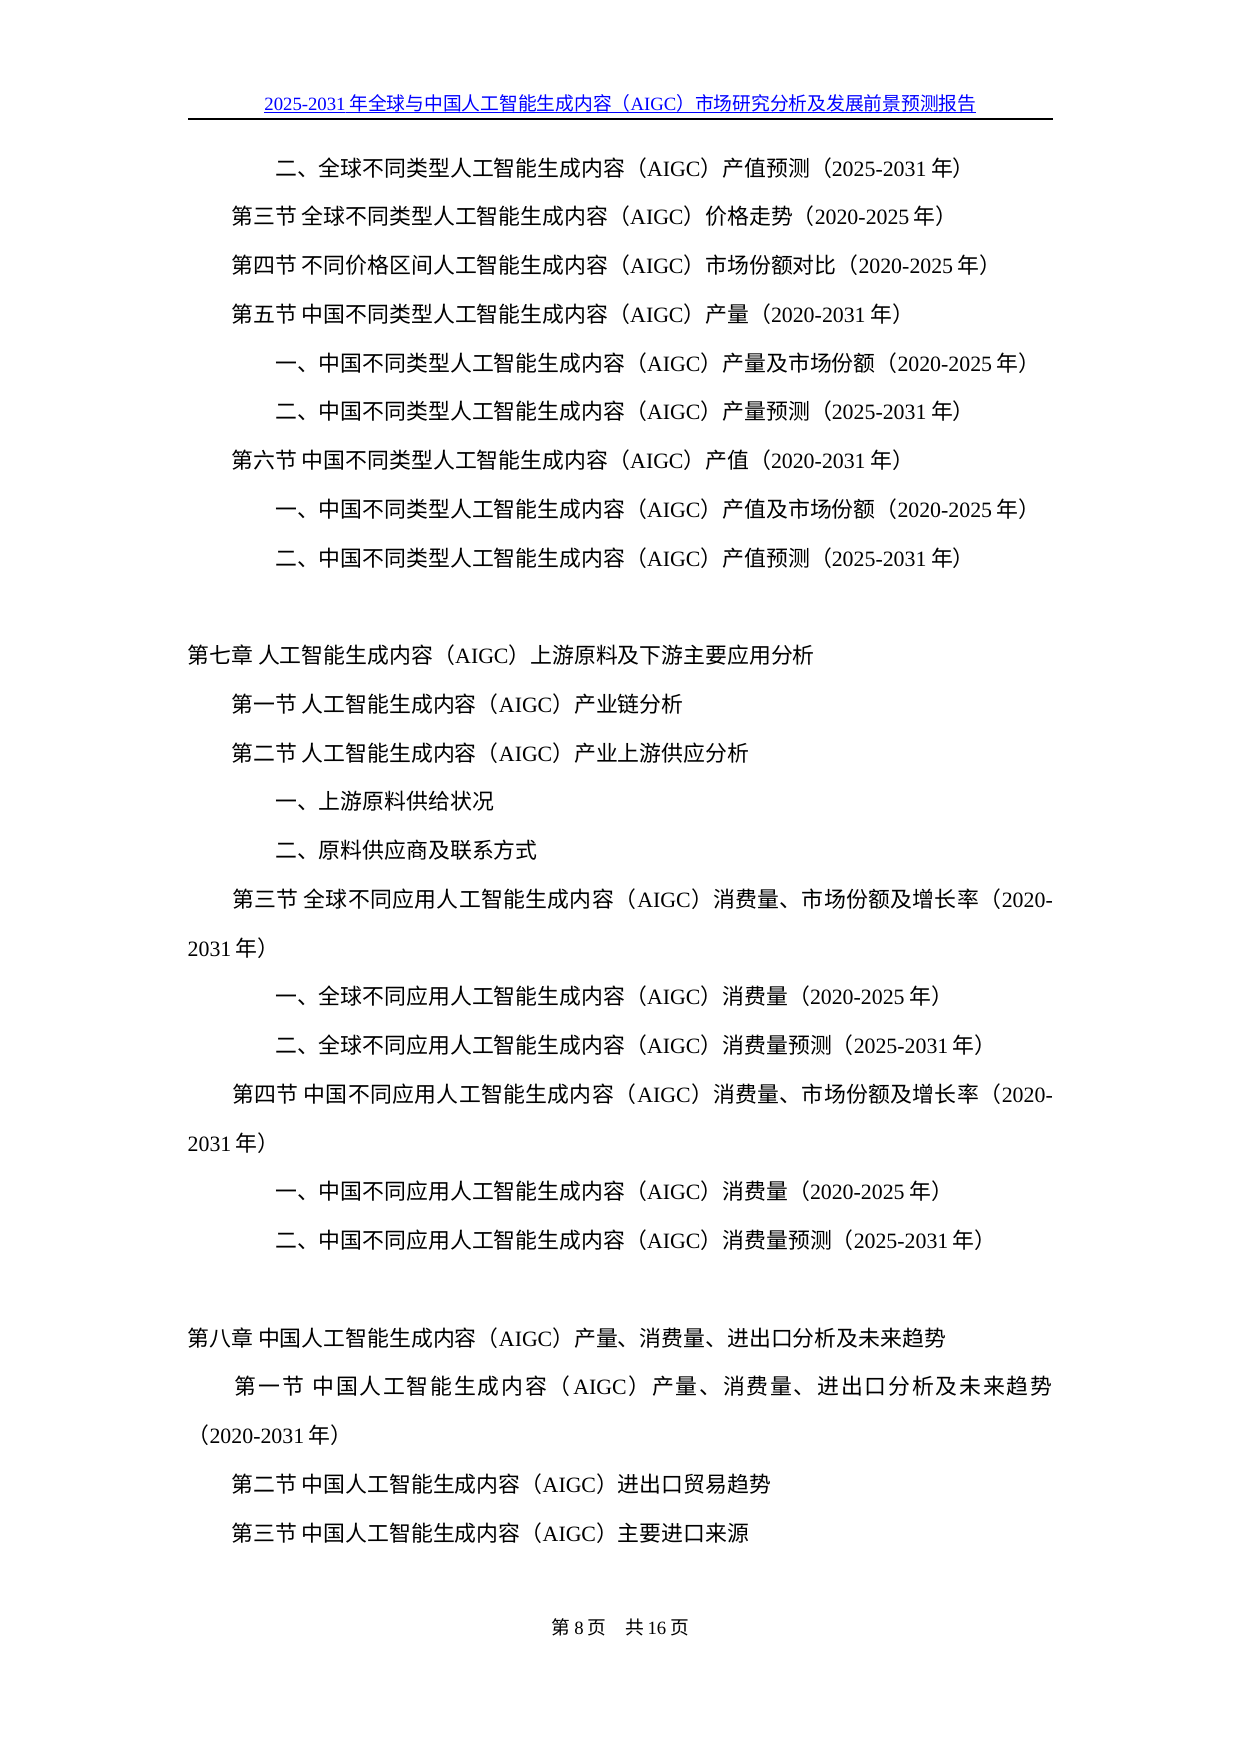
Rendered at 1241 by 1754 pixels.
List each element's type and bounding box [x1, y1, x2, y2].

text [187, 150, 1053, 1548]
